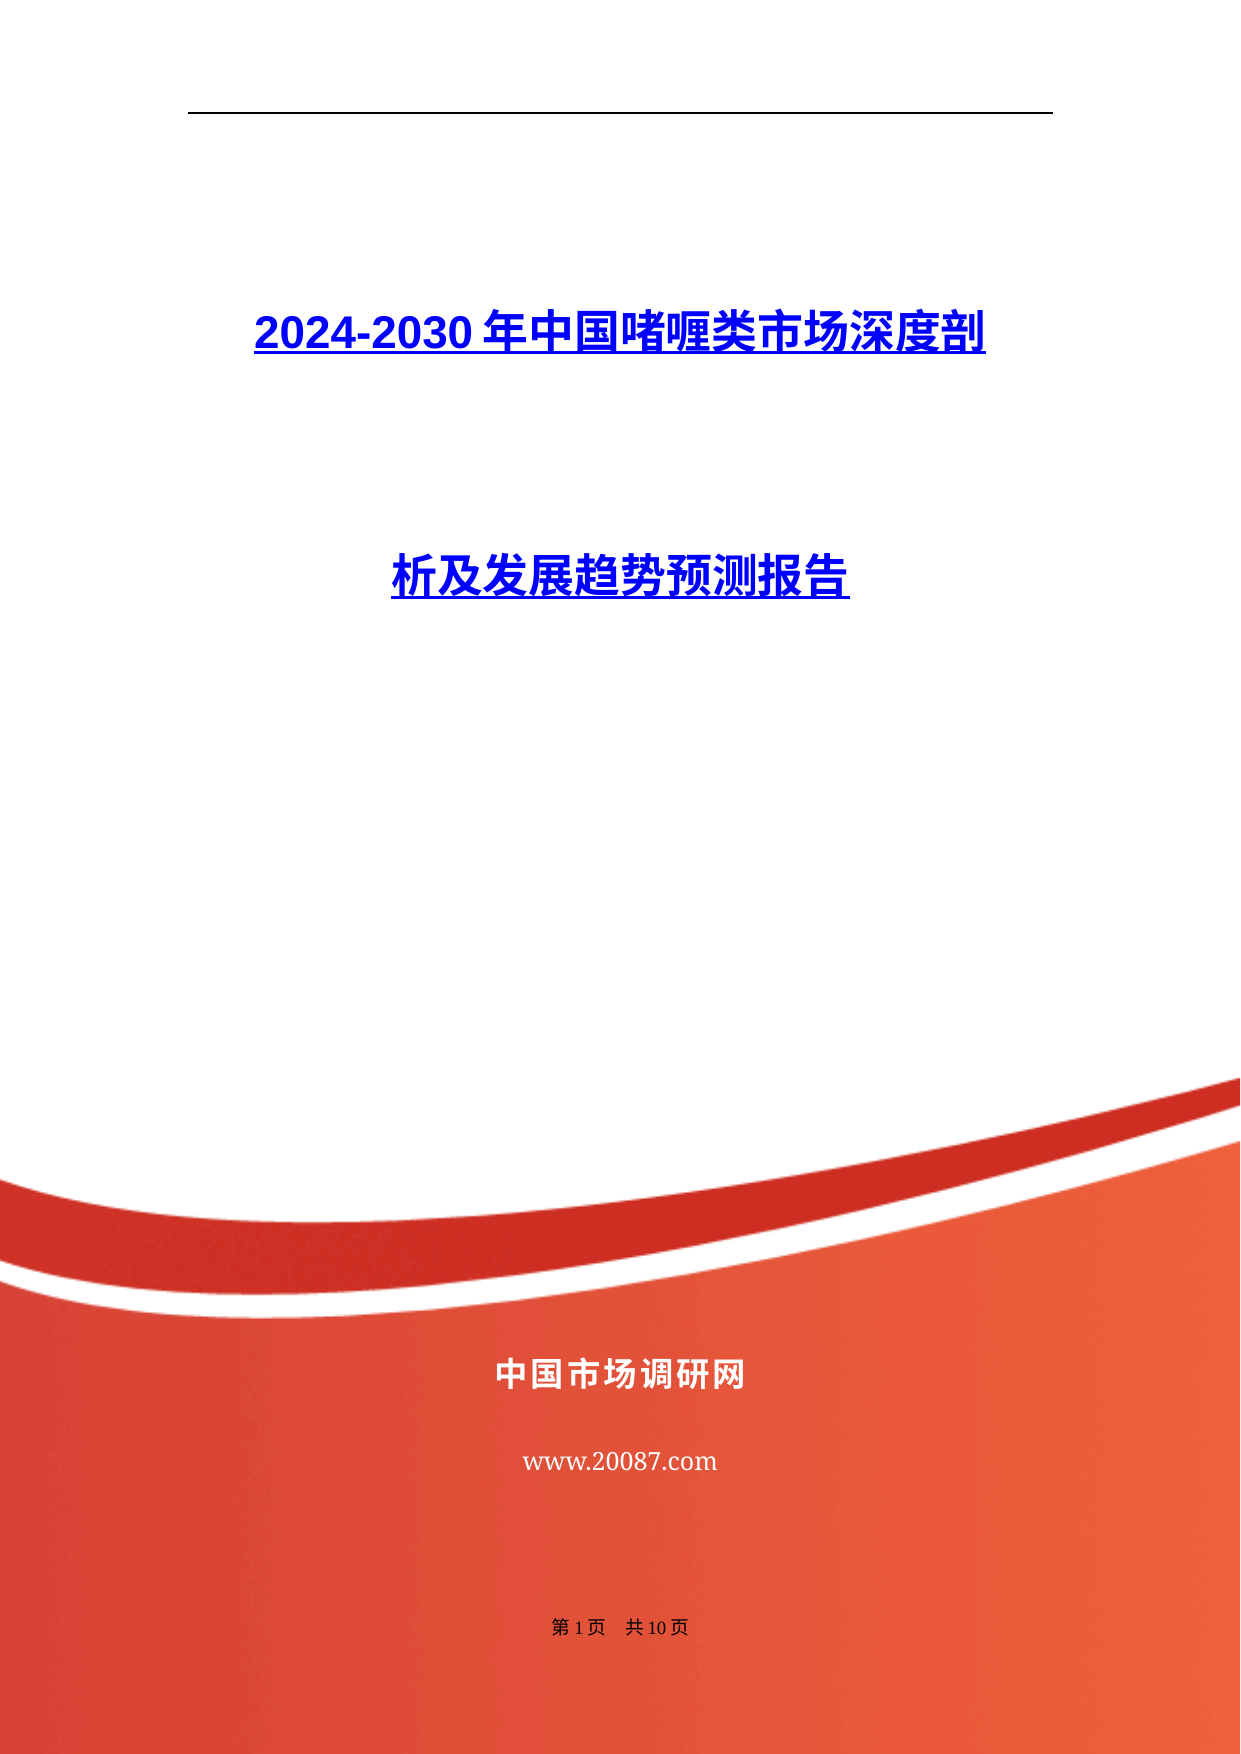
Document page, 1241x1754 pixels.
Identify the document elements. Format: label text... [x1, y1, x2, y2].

text www.20087.com [187, 1428, 1053, 1493]
table_header 2024-2030年中国啫喱类市场深度剖析及发展趋势预测报告 [188, 207, 1053, 773]
picture [0, 1006, 1241, 1754]
subtitle 中国市场调研网 [187, 1339, 1053, 1404]
